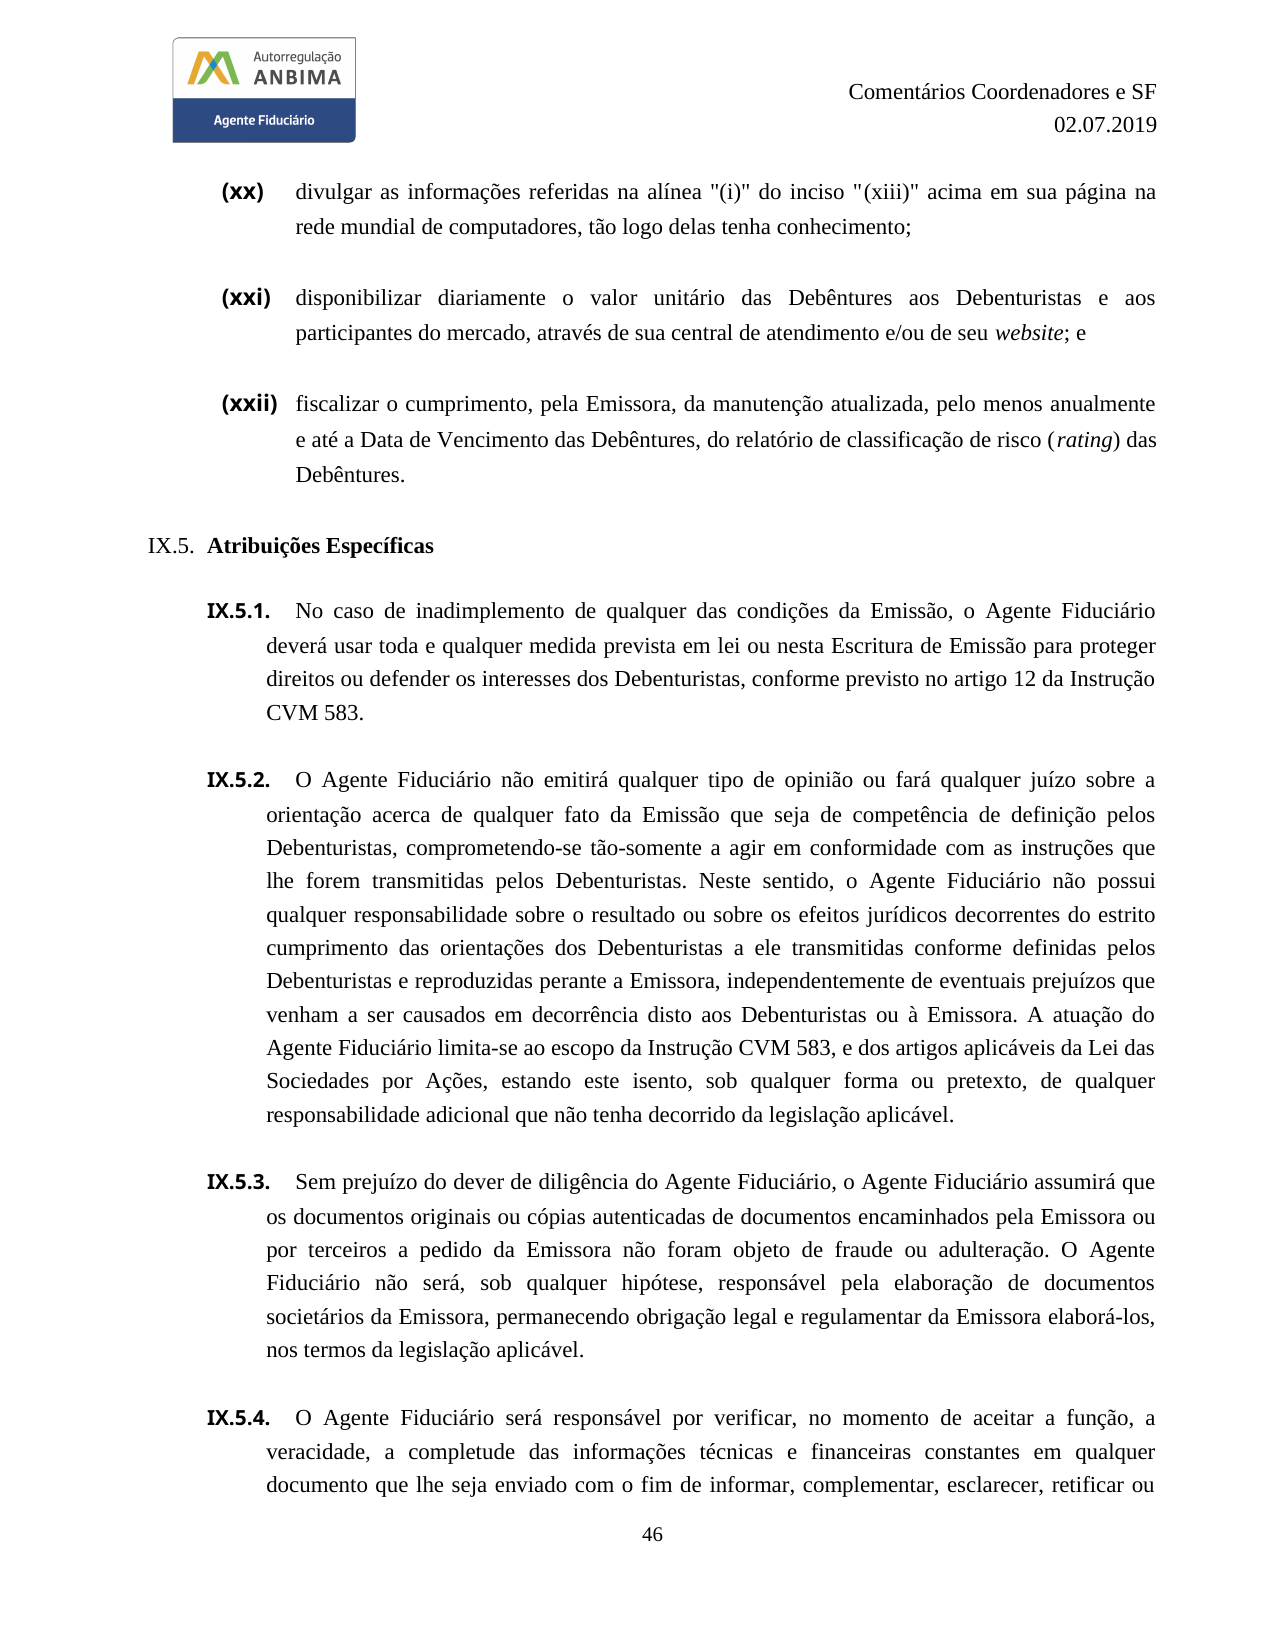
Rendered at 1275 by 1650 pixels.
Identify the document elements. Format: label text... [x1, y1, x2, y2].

list disponibilizar diariamente o valor unitário das Debêntures aos Debenturistas e aos participantes do mercado, através de sua central de atendimento e/ou de seu website; e [222, 277, 1157, 348]
text Atribuições Específicas [148, 525, 1157, 558]
list fiscalizar o cumprimento, pela Emissora, da manutenção atualizada, pelo menos anualmente e até a Data de Vencimento das Debêntures, do relatório de classificação de risco (rating) das Debêntures. [222, 383, 1157, 489]
list No caso de inadimplemento de qualquer das condições da Emissão, o Agente Fiduciário deverá usar toda e qualquer medida prevista em lei ou nesta Escritura de Emissão para proteger direitos ou defender os interesses dos Debenturistas, conforme previsto no artigo 12 da Instrução CVM 583. [207, 592, 1157, 725]
list O Agente Fiduciário não emitirá qualquer tipo de opinião ou fará qualquer juízo sobre a orientação acerca de qualquer fato da Emissão que seja de competência de definição pelos Debenturistas, comprometendo-se tão-somente a agir em conformidade com as instruções que lhe forem transmitidas pelos Debenturistas. Neste sentido, o Agente Fiduciário não possui qualquer responsabilidade sobre o resultado ou sobre os efeitos jurídicos decorrentes do estrito cumprimento das orientações dos Debenturistas a ele transmitidas conforme definidas pelos Debenturistas e reproduzidas perante a Emissora, independentemente de eventuais prejuízos que venham a ser causados em decorrência disto aos Debenturistas ou à Emissora. A atuação do Agente Fiduciário limita-se ao escopo da Instrução CVM 583, e dos artigos aplicáveis da Lei das Sociedades por Ações, estando este isento, sob qualquer forma ou pretexto, de qualquer responsabilidade adicional que não tenha decorrido da legislação aplicável. [207, 760, 1157, 1127]
list Sem prejuízo do dever de diligência do Agente Fiduciário, o Agente Fiduciário assumirá que os documentos originais ou cópias autenticadas de documentos encaminhados pela Emissora ou por terceiros a pedido da Emissora não foram objeto de fraude ou adulteração. O Agente Fiduciário não será, sob qualquer hipótese, responsável pela elaboração de documentos societários da Emissora, permanecendo obrigação legal e regulamentar da Emissora elaborá-los, nos termos da legislação aplicável. [207, 1162, 1157, 1362]
list divulgar as informações referidas na alínea "(i)" do inciso "(xiii)" acima em sua página na rede mundial de computadores, tão logo delas tenha conhecimento; [222, 171, 1157, 242]
picture [172, 37, 356, 143]
